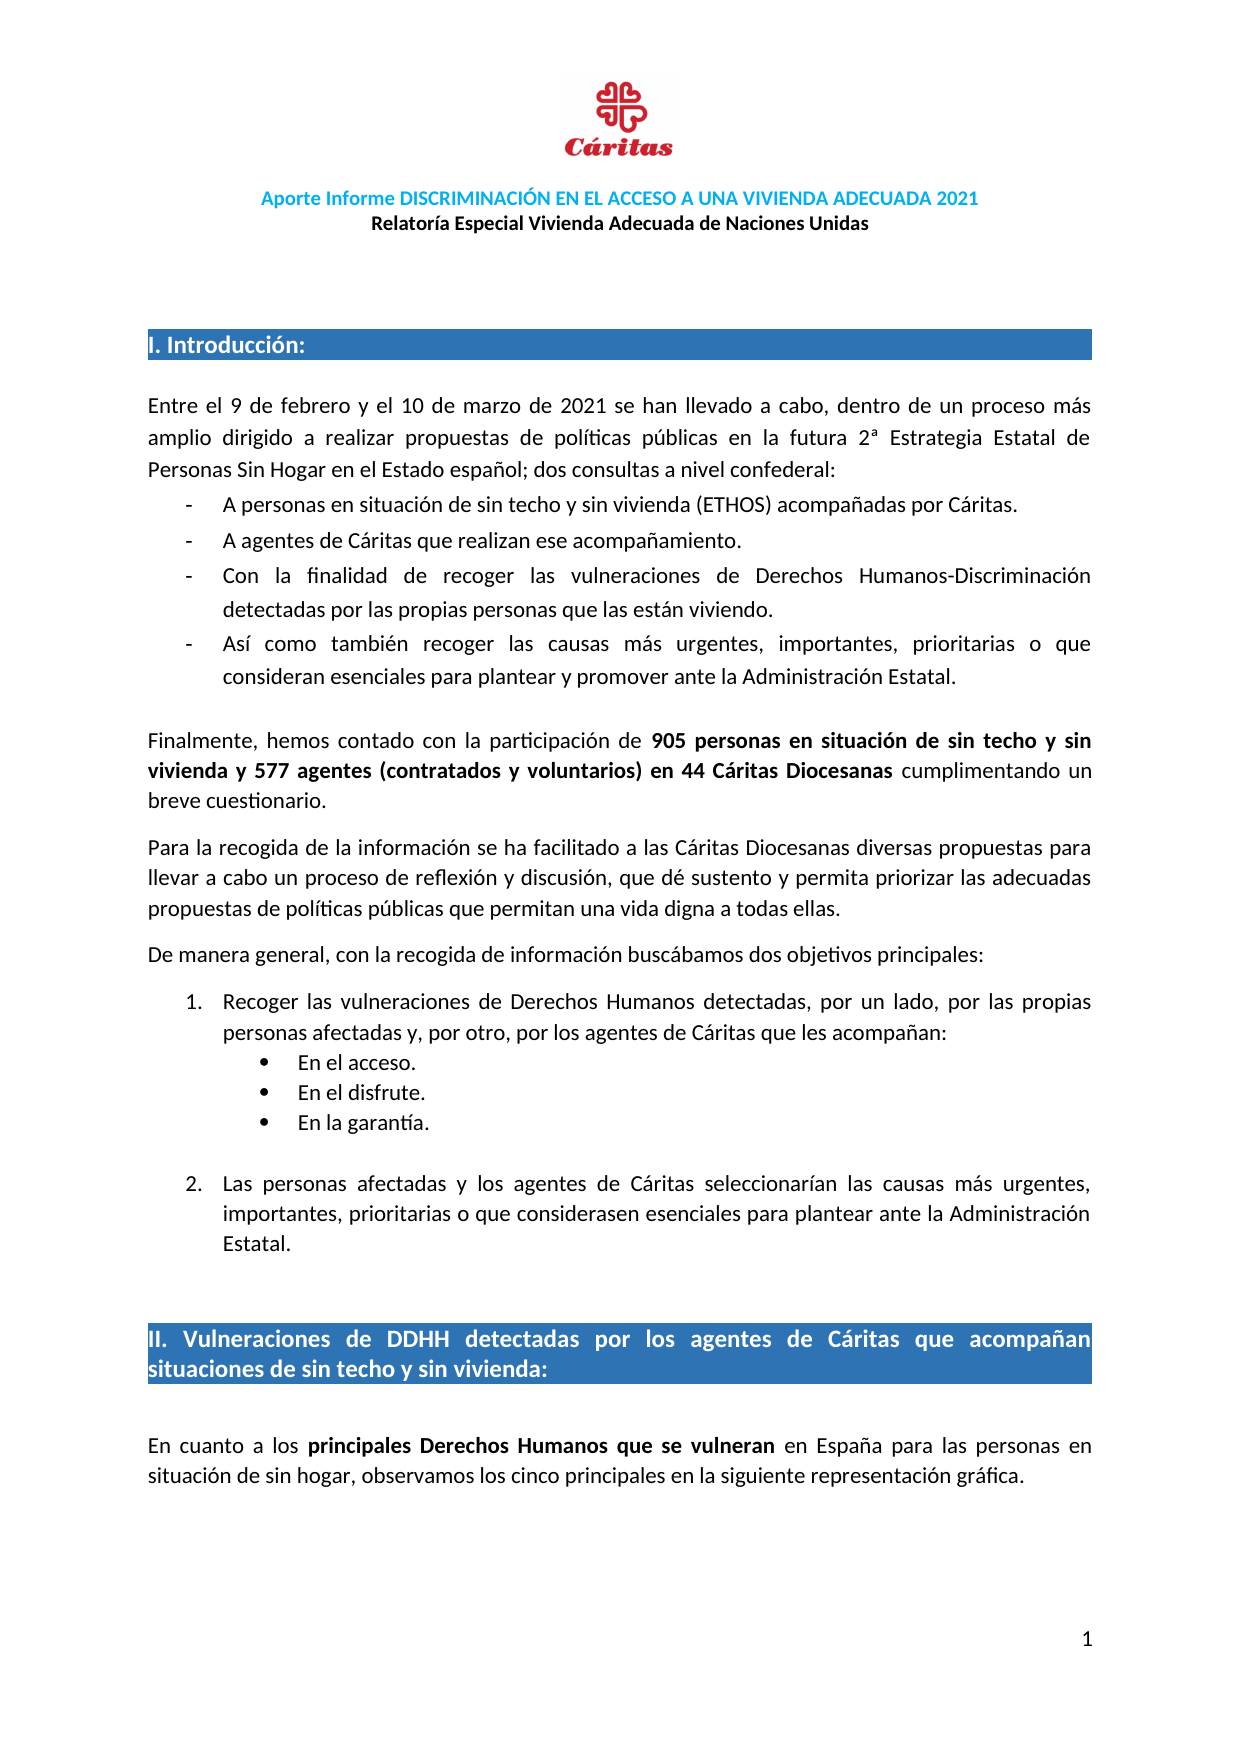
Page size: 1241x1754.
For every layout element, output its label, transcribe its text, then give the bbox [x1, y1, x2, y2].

text Entre el 9 de febrero y el 10 de marzo de 2021 se han llevado a cabo, dentro de un proceso más amplio dirigido a realizar propuestas de políticas públicas en la futura 2ª Estrategia Estatal de Personas Sin Hogar en el Estado español; dos consultas a nivel confederal: [148, 391, 1092, 483]
list En el acceso. [260, 1048, 1092, 1076]
text Para la recogida de la información se ha facilitado a las Cáritas Diocesanas diversas propuestas para llevar a cabo un proceso de reflexión y discusión, que dé sustento y permita priorizar las adecuadas propuestas de políticas públicas que permitan una vida digna a todas ellas. [148, 833, 1092, 922]
list Las personas afectadas y los agentes de Cáritas seleccionarían las causas más urgentes, importantes, prioritarias o que considerasen esenciales para plantear ante la Administración Estatal. [185, 1169, 1092, 1257]
list En la garantía. [260, 1108, 1092, 1136]
text I. Introducción: [148, 329, 1092, 360]
text II. Vulneraciones de DDHH detectadas por los agentes de Cáritas que acompañan situaciones de sin techo y sin vivienda: [148, 1323, 1092, 1384]
list Recoger las vulneraciones de Derechos Humanos detectadas, por un lado, por las propias personas afectadas y, por otro, por los agentes de Cáritas que les acompañan: [185, 987, 1092, 1046]
list En el disfrute. [260, 1078, 1092, 1106]
picture [561, 73, 680, 160]
list A personas en situación de sin techo y sin vivienda (ETHOS) acompañadas por Cáritas. [185, 488, 1092, 519]
text En cuanto a los principales Derechos Humanos que se vulneran en España para las personas en situación de sin hogar, observamos los cinco principales en la siguiente representación gráfica. [148, 1431, 1092, 1489]
text De manera general, con la recogida de información buscábamos dos objetivos principales: [148, 941, 1092, 968]
list Así como también recoger las causas más urgentes, importantes, prioritarias o que consideran esenciales para plantear y promover ante la Administración Estatal. [185, 627, 1092, 691]
text Finalmente, hemos contado con la participación de 905 personas en situación de sin techo y sin vivienda y 577 agentes (contratados y voluntarios) en 44 Cáritas Diocesanas cumplimentando un breve cuestionario. [148, 726, 1092, 814]
list Con la finalidad de recoger las vulneraciones de Derechos Humanos-Discriminación detectadas por las propias personas que las están viviendo. [185, 559, 1092, 623]
list A agentes de Cáritas que realizan ese acompañamiento. [185, 523, 1092, 555]
